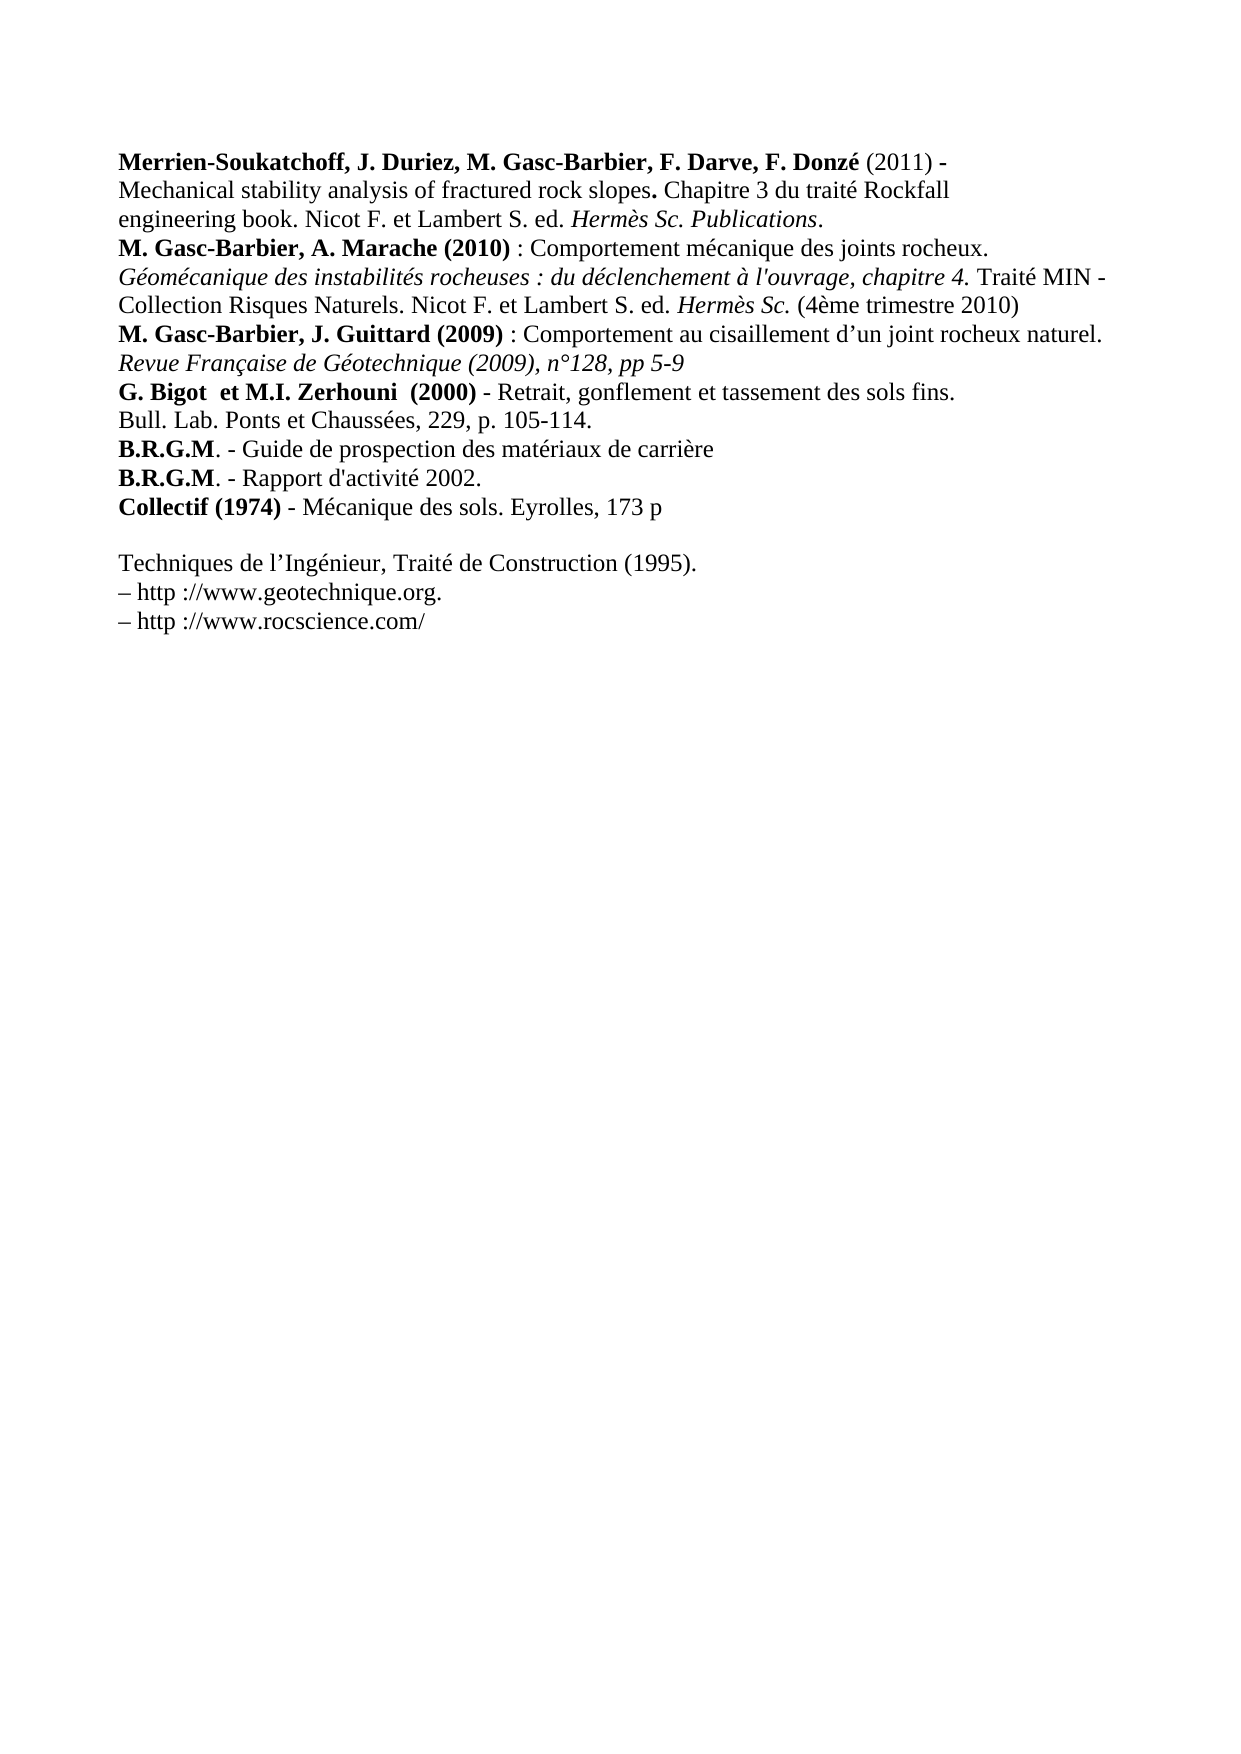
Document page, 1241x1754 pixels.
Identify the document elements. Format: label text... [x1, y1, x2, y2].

text B.R.G.M. - Guide de prospection des matériaux de carrière B.R.G.M. - Rapport d'activité 2002. [118, 434, 1122, 492]
text Collectif (1974) - Mécanique des sols. Eyrolles, 173 p [118, 492, 1122, 521]
text – http ://www.geotechnique.org. [118, 577, 1122, 606]
text M. Gasc-Barbier, A. Marache (2010) : Comportement mécanique des joints rocheux. Géomécanique des instabilités rocheuses : du déclenchement à l'ouvrage, chapitre 4. Traité MIN - Collection Risques Naturels. Nicot F. et Lambert S. ed. Hermès Sc. (4ème trimestre 2010) [118, 233, 1122, 319]
text Techniques de l’Ingénieur, Traité de Construction (1995). [118, 548, 1122, 577]
text G. Bigot et M.I. Zerhouni (2000) - Retrait, gonflement et tassement des sols fins. Bull. Lab. Ponts et Chaussées, 229, p. 105-114. [118, 377, 1122, 434]
text Merrien-Soukatchoff, J. Duriez, M. Gasc-Barbier, F. Darve, F. Donzé (2011) - [118, 147, 1122, 176]
text engineering book. Nicot F. et Lambert S. ed. Hermès Sc. Publications. [118, 204, 1122, 233]
text M. Gasc-Barbier, J. Guittard (2009) : Comportement au cisaillement d’un joint rocheux naturel. Revue Française de Géotechnique (2009), n°128, pp 5-9 [118, 319, 1122, 377]
text Mechanical stability analysis of fractured rock slopes. Chapitre 3 du traité Rockfall [118, 176, 1122, 204]
text – http ://www.rocscience.com/ [118, 606, 1122, 634]
